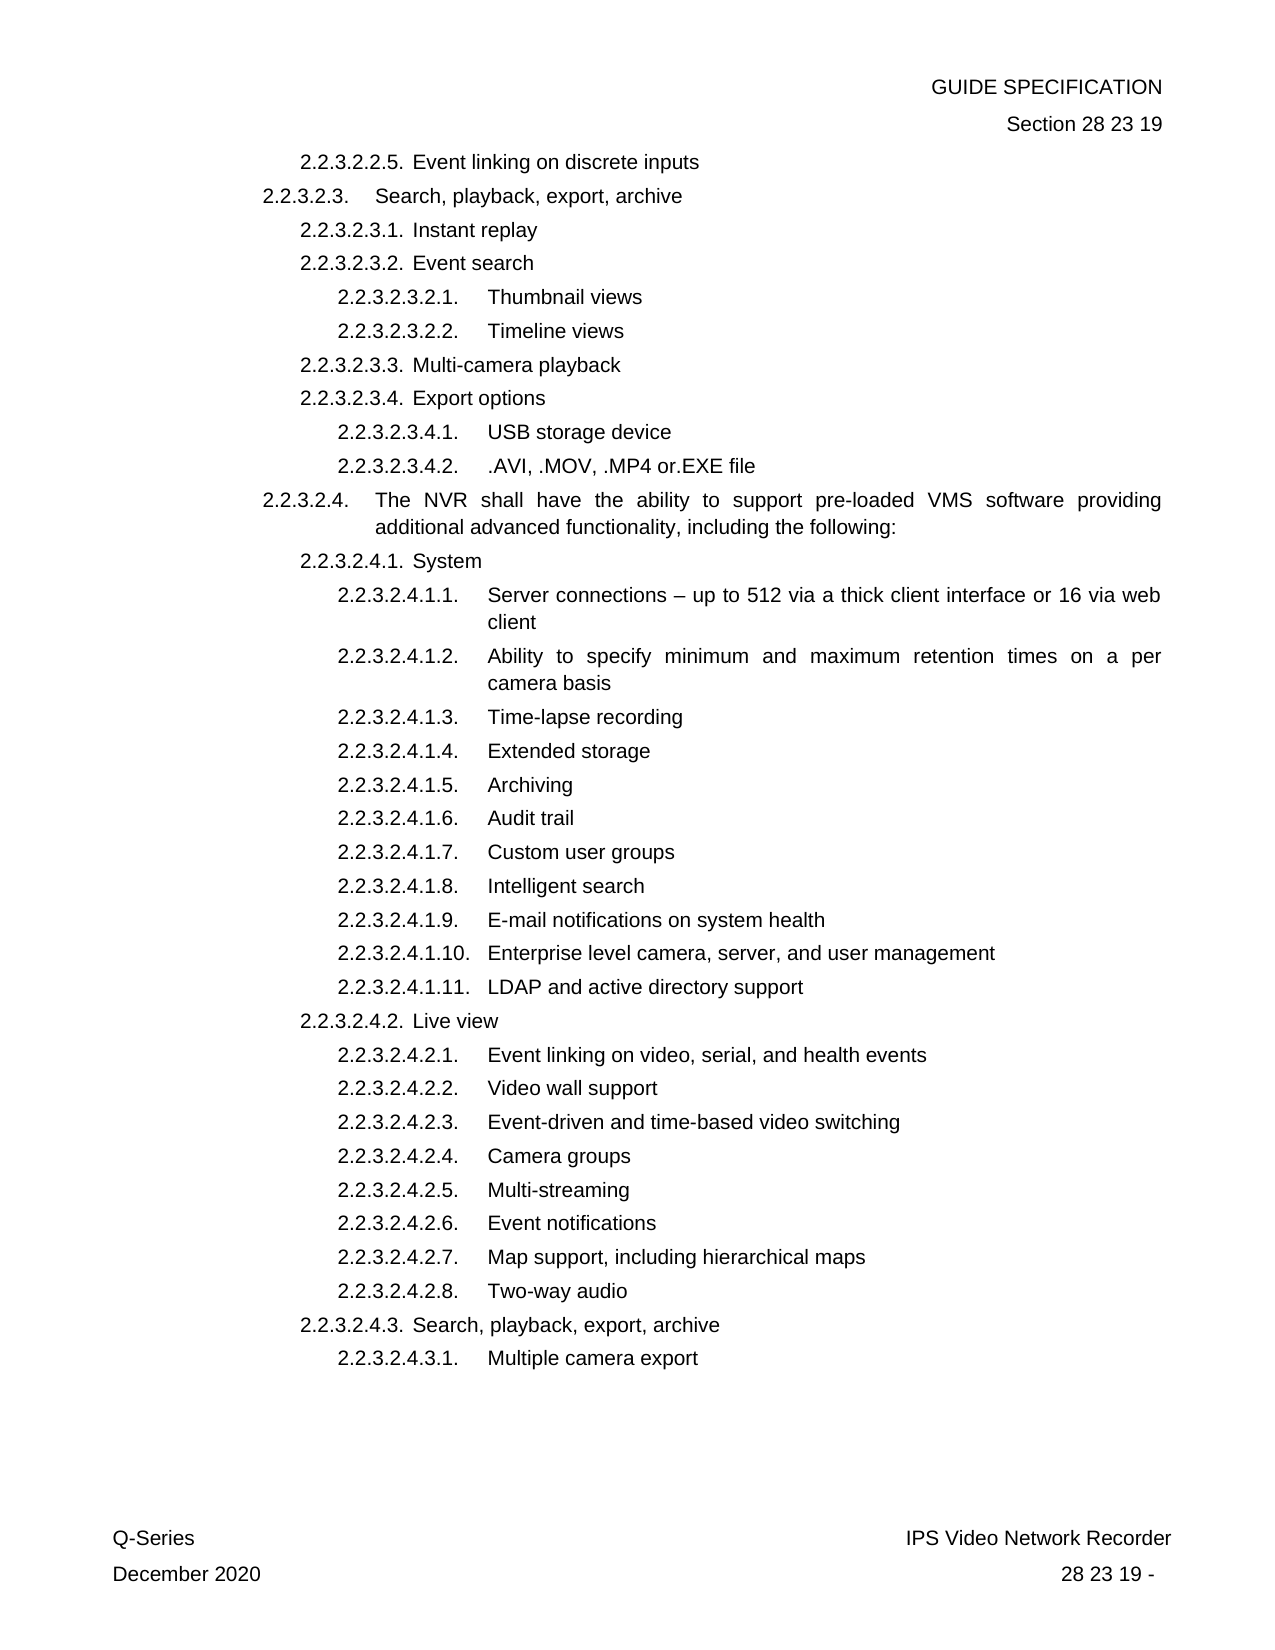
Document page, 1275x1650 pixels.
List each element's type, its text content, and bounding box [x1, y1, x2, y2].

list The NVR shall have the ability to support pre-loaded VMS software providing additional advanced functionality, including the following: [262, 487, 1162, 539]
list Export options [300, 386, 1162, 410]
list Custom user groups [337, 840, 1162, 864]
list Video wall support [337, 1076, 1162, 1100]
list Thumbnail views [337, 285, 1162, 309]
list Event-driven and time-based video switching [337, 1110, 1162, 1134]
list Instant replay [300, 217, 1162, 241]
list Archiving [337, 772, 1162, 796]
list Event search [300, 251, 1162, 275]
list Enterprise level camera, server, and user management [337, 941, 1162, 965]
list System [300, 549, 1162, 573]
list Intelligent search [337, 874, 1162, 898]
list Multi-camera playback [300, 352, 1162, 376]
list Two-way audio [337, 1279, 1162, 1303]
list E-mail notifications on system health [337, 907, 1162, 931]
list Search, playback, export, archive [300, 1312, 1162, 1336]
list USB storage device [337, 420, 1162, 444]
list Event linking on video, serial, and health events [337, 1042, 1162, 1066]
list Event notifications [337, 1211, 1162, 1235]
list Extended storage [337, 739, 1162, 763]
list .AVI, .MOV, .MP4 or.EXE file [337, 454, 1162, 478]
list Map support, including hierarchical maps [337, 1245, 1162, 1269]
list Live view [300, 1009, 1162, 1033]
list Search, playback, export, archive [262, 184, 1162, 208]
list Audit trail [337, 806, 1162, 830]
list Time-lapse recording [337, 705, 1162, 729]
list Timeline views [337, 319, 1162, 343]
list Multi-streaming [337, 1177, 1162, 1201]
list Event linking on discrete inputs [300, 150, 1162, 174]
list Camera groups [337, 1144, 1162, 1168]
list Multiple camera export [337, 1346, 1162, 1370]
list LDAP and active directory support [337, 975, 1162, 999]
list Ability to specify minimum and maximum retention times on a per camera basis [337, 644, 1162, 695]
list Server connections – up to 512 via a thick client interface or 16 via web client [337, 582, 1162, 634]
